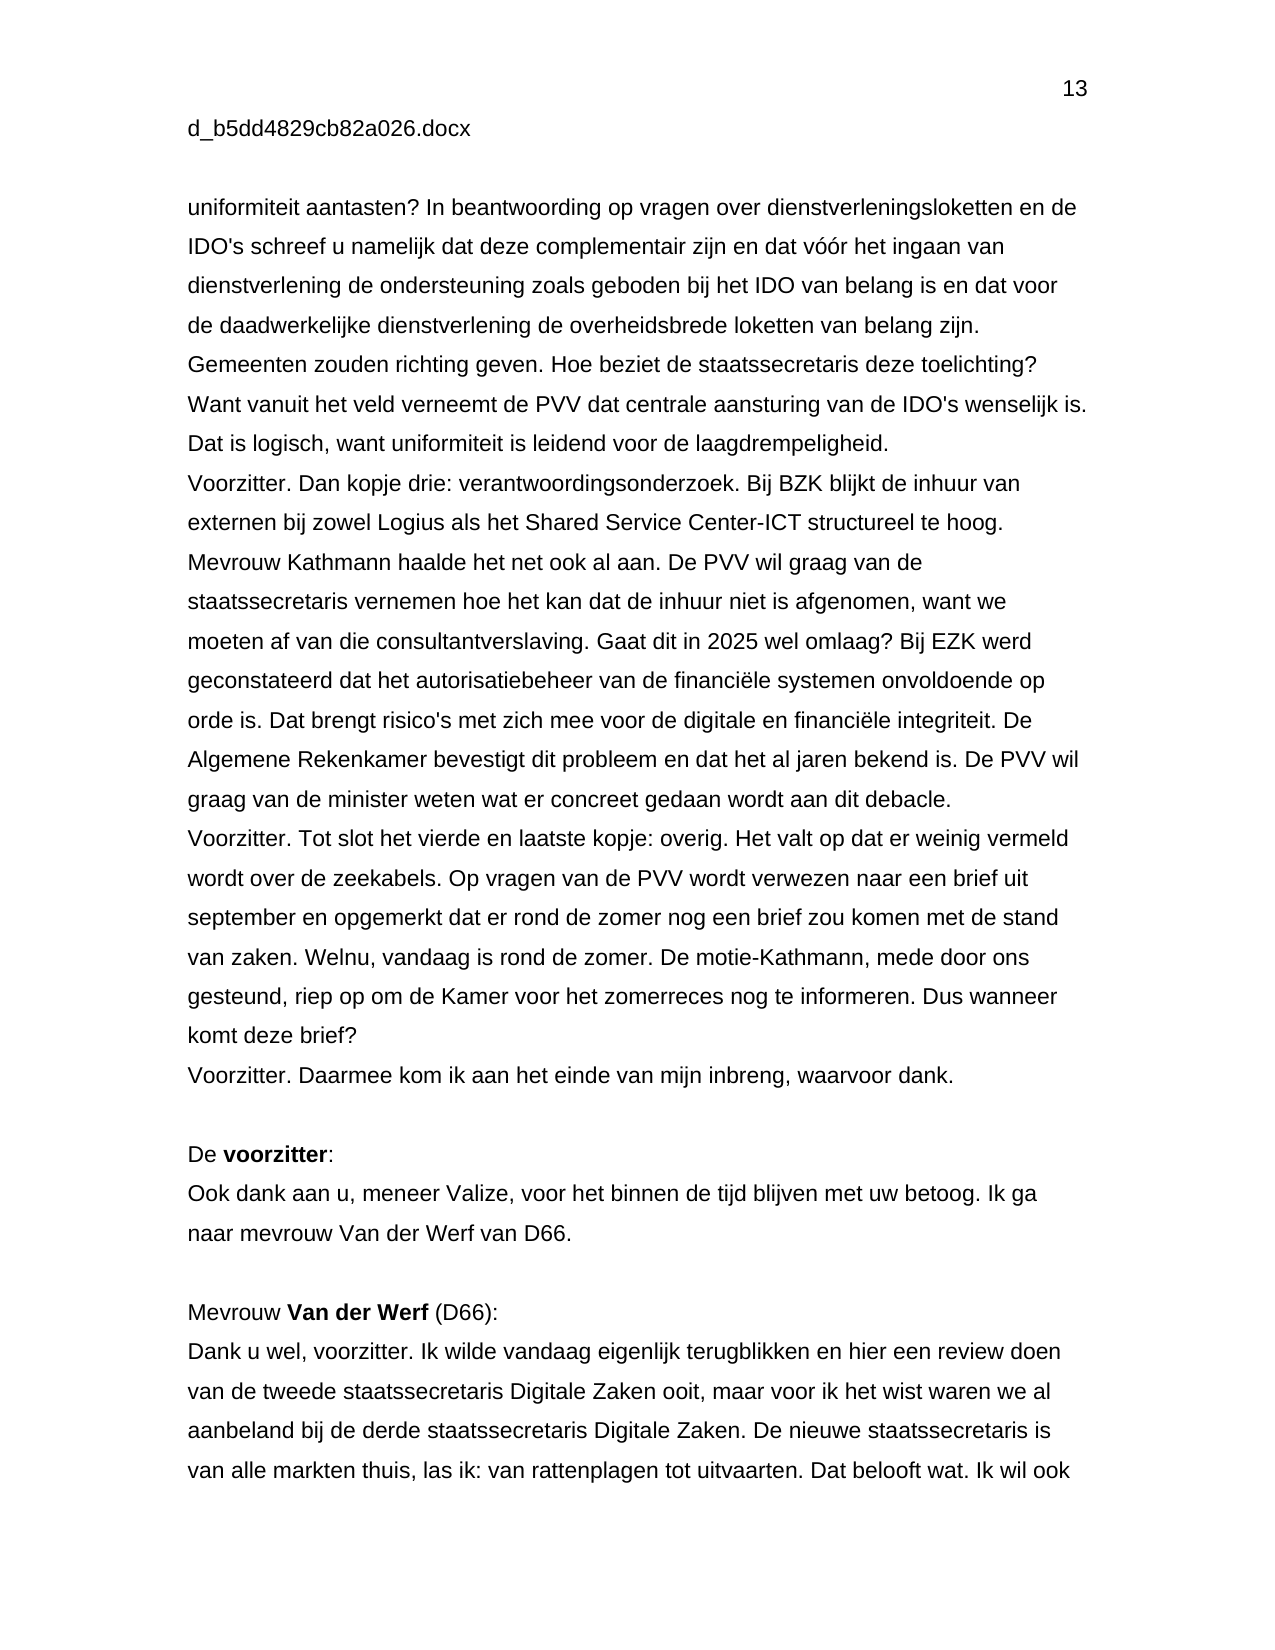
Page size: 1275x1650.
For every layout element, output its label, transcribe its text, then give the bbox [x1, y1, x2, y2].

text De voorzitter: [187, 1141, 1087, 1167]
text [187, 193, 1087, 457]
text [187, 1338, 1087, 1483]
text Mevrouw Van der Werf (D66): [187, 1299, 1087, 1325]
text Voorzitter. Tot slot het vierde en laatste kopje: overig. Het valt op dat er weinig vermeld wordt over de zeekabels. Op vragen van de PVV wordt verwezen naar een brief uit september en opgemerkt dat er rond de zomer nog een brief zou komen met de stand van zaken. Welnu, vandaag is rond de zomer. De motie-Kathmann, mede door ons gesteund, riep op om de Kamer voor het zomerreces nog te informeren. Dus wanneer komt deze brief? [187, 825, 1087, 1049]
text Ook dank aan u, meneer Valize, voor het binnen de tijd blijven met uw betoog. Ik ga naar mevrouw Van der Werf van D66. [187, 1180, 1087, 1246]
text Voorzitter. Daarmee kom ik aan het einde van mijn inbreng, waarvoor dank. [187, 1062, 1087, 1088]
text Voorzitter. Dan kopje drie: verantwoordingsonderzoek. Bij BZK blijkt de inhuur van externen bij zowel Logius als het Shared Service Center-ICT structureel te hoog. Mevrouw Kathmann haalde het net ook al aan. De PVV wil graag van de staatssecretaris vernemen hoe het kan dat de inhuur niet is afgenomen, want we moeten af van die consultantverslaving. Gaat dit in 2025 wel omlaag? Bij EZK werd geconstateerd dat het autorisatiebeheer van de financiële systemen onvoldoende op orde is. Dat brengt risico's met zich mee voor de digitale en financiële integriteit. De Algemene Rekenkamer bevestigt dit probleem en dat het al jaren bekend is. De PVV wil graag van de minister weten wat er concreet gedaan wordt aan dit debacle. [187, 470, 1087, 812]
